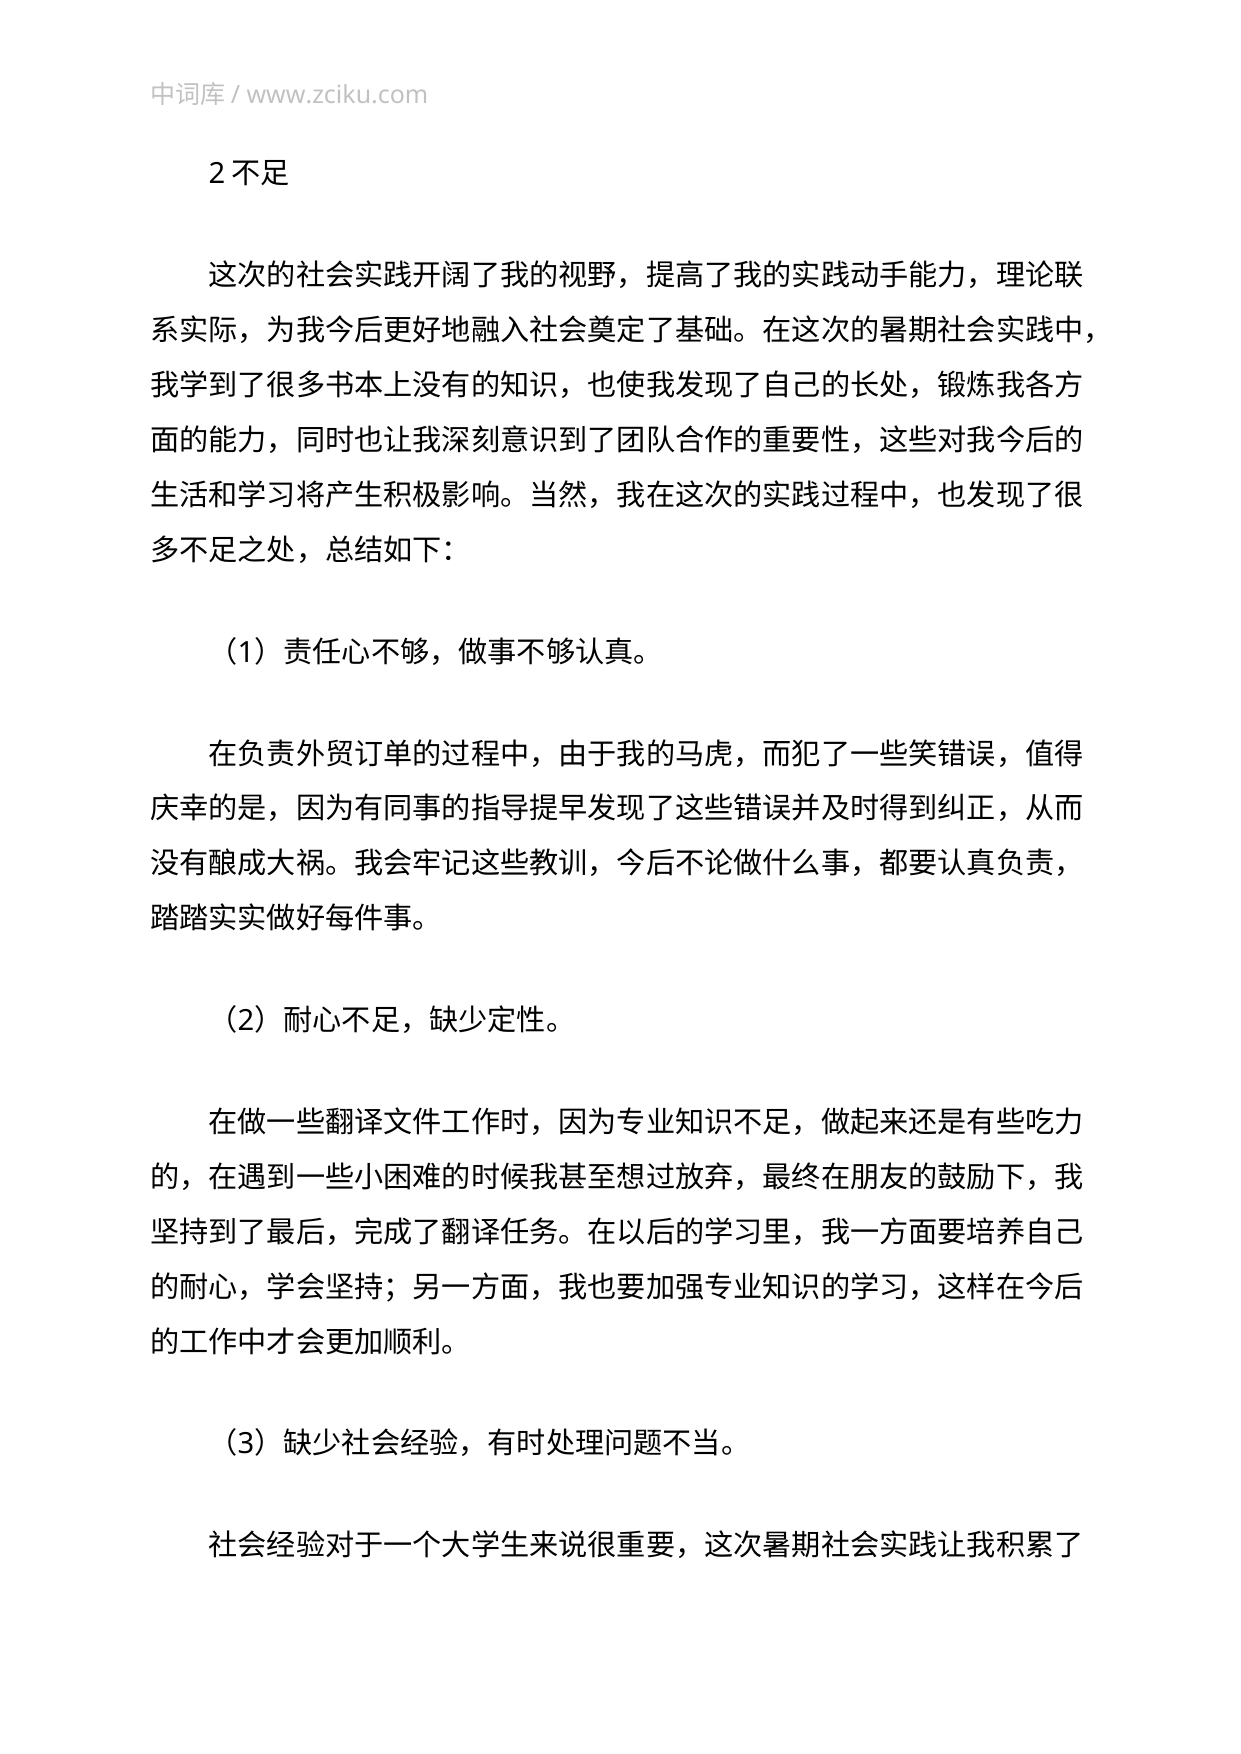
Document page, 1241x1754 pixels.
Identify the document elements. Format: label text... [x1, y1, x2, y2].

text （2）耐心不足，缺少定性。 [150, 997, 1090, 1039]
text （1）责任心不够，做事不够认真。 [150, 628, 1090, 671]
text 在做一些翻译文件工作时，因为专业知识不足，做起来还是有些吃力的，在遇到一些小困难的时候我甚至想过放弃，最终在朋友的鼓励下，我坚持到了最后，完成了翻译任务。在以后的学习里，我一方面要培养自己的耐心，学会坚持；另一方面，我也要加强专业知识的学习，这样在今后的工作中才会更加顺利。 [150, 1099, 1090, 1361]
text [150, 1522, 1090, 1564]
text （3）缺少社会经验，有时处理问题不当。 [150, 1420, 1090, 1462]
text 这次的社会实践开阔了我的视野，提高了我的实践动手能力，理论联系实际，为我今后更好地融入社会奠定了基础。在这次的暑期社会实践中，我学到了很多书本上没有的知识，也使我发现了自己的长处，锻炼我各方面的能力，同时也让我深刻意识到了团队合作的重要性，这些对我今后的生活和学习将产生积极影响。当然，我在这次的实践过程中，也发现了很多不足之处，总结如下： [150, 252, 1090, 569]
text 2不足 [150, 150, 1090, 192]
text 在负责外贸订单的过程中，由于我的马虎，而犯了一些笑错误，值得庆幸的是，因为有同事的指导提早发现了这些错误并及时得到纠正，从而没有酿成大祸。我会牢记这些教训，今后不论做什么事，都要认真负责，踏踏实实做好每件事。 [150, 730, 1090, 937]
